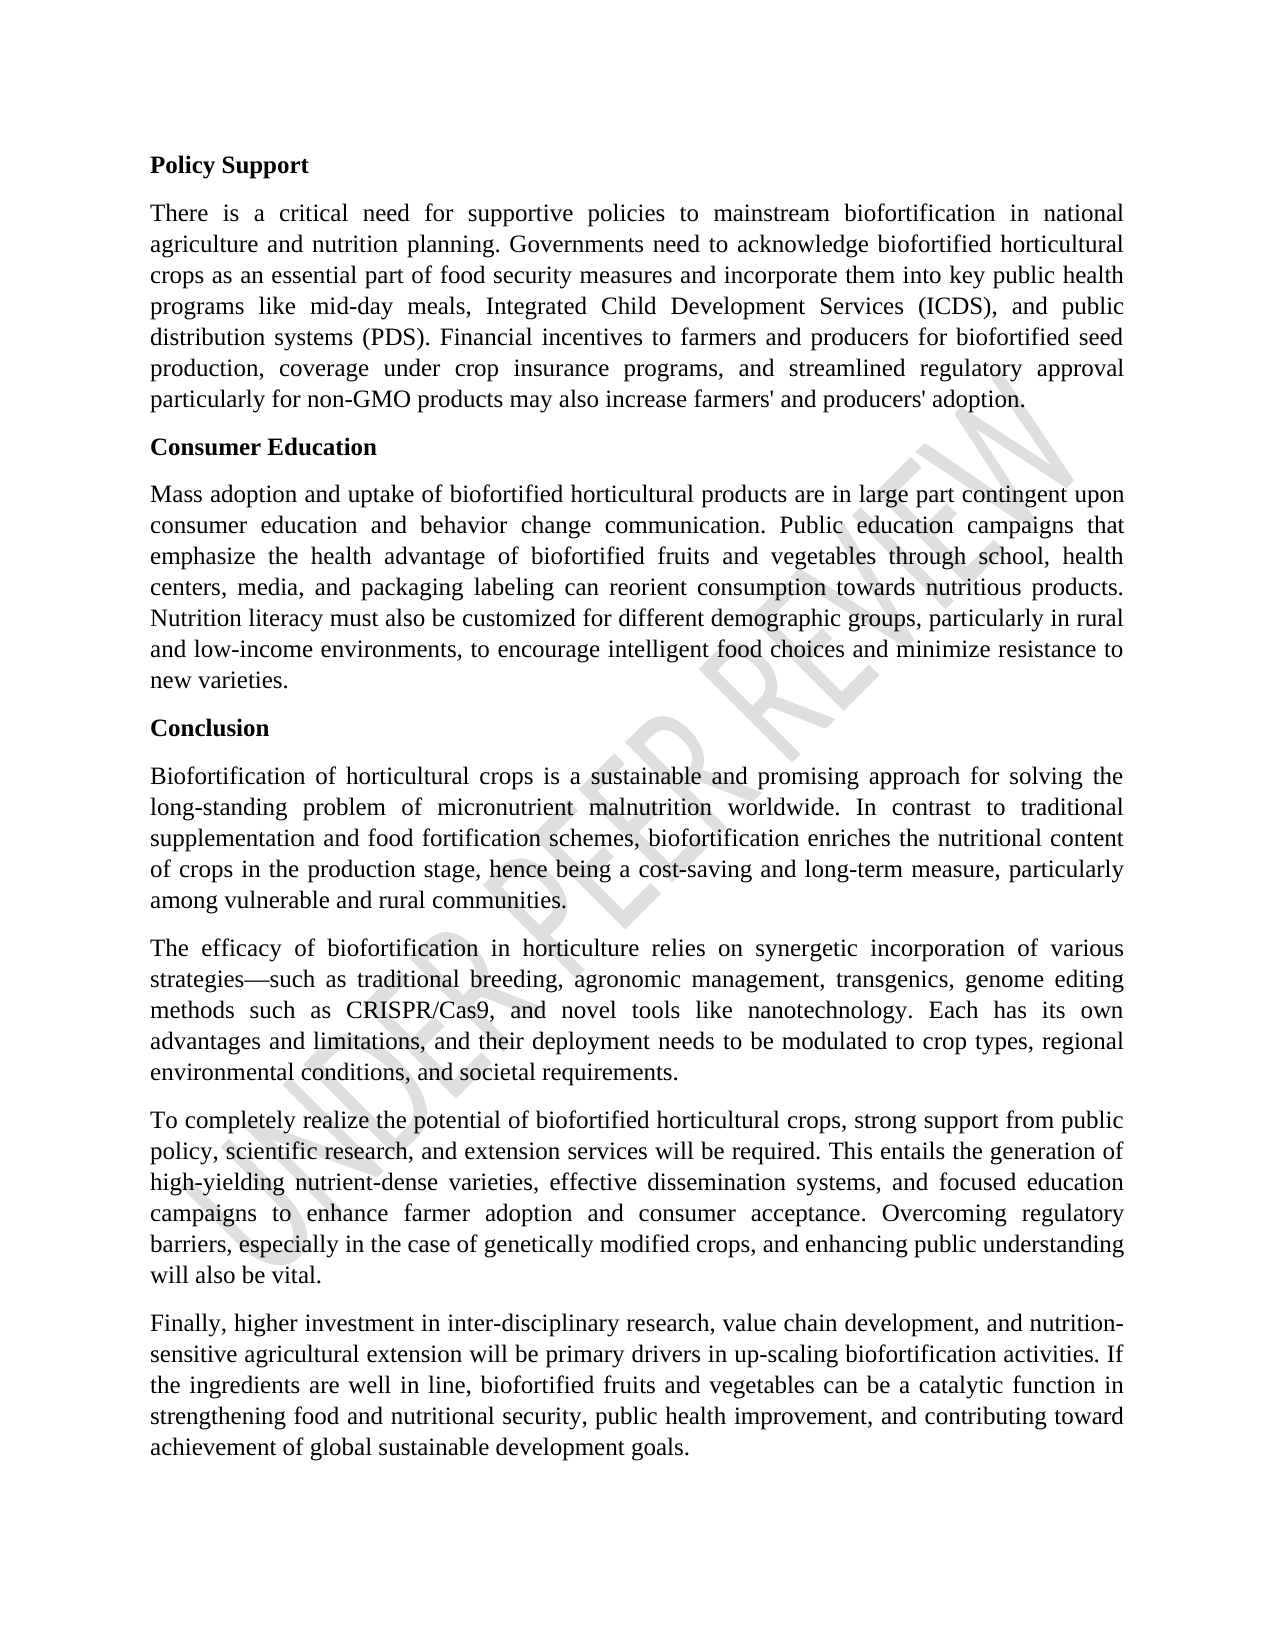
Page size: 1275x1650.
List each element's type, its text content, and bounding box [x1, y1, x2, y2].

text Mass adoption and uptake of biofortified horticultural products are in large part contingent upon consumer education and behavior change communication. Public education campaigns that emphasize the health advantage of biofortified fruits and vegetables through school, health centers, media, and packaging labeling can reorient consumption towards nutritious products. Nutrition literacy must also be customized for different demographic groups, particularly in rural and low-income environments, to encourage intelligent food choices and minimize resistance to new varieties. [150, 479, 1125, 694]
text The efficacy of biofortification in horticulture relies on synergetic incorporation of various strategies—such as traditional breeding, agronomic management, transgenics, genome editing methods such as CRISPR/Cas9, and novel tools like nanotechnology. Each has its own advantages and limitations, and their deployment needs to be modulated to crop types, regional environmental conditions, and societal requirements. [150, 933, 1125, 1086]
text Conclusion [150, 713, 1125, 742]
text Policy Support [150, 150, 1125, 179]
text To completely realize the potential of biofortified horticultural crops, strong support from public policy, scientific research, and extension services will be required. This entails the generation of high-yielding nutrient-dense varieties, effective dissemination systems, and focused education campaigns to enhance farmer adoption and consumer acceptance. Overcoming regulatory barriers, especially in the case of genetically modified crops, and enhancing public understanding will also be vital. [150, 1105, 1125, 1289]
text Consumer Education [150, 432, 1125, 460]
text Finally, higher investment in inter-disciplinary research, value chain development, and nutrition-sensitive agricultural extension will be primary drivers in up-scaling biofortification activities. If the ingredients are well in line, biofortified fruits and vegetables can be a catalytic function in strengthening food and nutritional security, public health improvement, and contributing toward achievement of global sustainable development goals. [150, 1308, 1125, 1461]
text Biofortification of horticultural crops is a sustainable and promising approach for solving the long-standing problem of micronutrient malnutrition worldwide. In contrast to traditional supplementation and food fortification schemes, biofortification enriches the nutritional content of crops in the production stage, hence being a cost-saving and long-term measure, particularly among vulnerable and rural communities. [150, 761, 1125, 914]
text There is a critical need for supportive policies to mainstream biofortification in national agriculture and nutrition planning. Governments need to acknowledge biofortified horticultural crops as an essential part of food security measures and incorporate them into key public health programs like mid-day meals, Integrated Child Development Services (ICDS), and public distribution systems (PDS). Financial incentives to farmers and producers for biofortified seed production, coverage under crop insurance programs, and streamlined regulatory approval particularly for non-GMO products may also increase farmers' and producers' adoption. [150, 198, 1125, 413]
